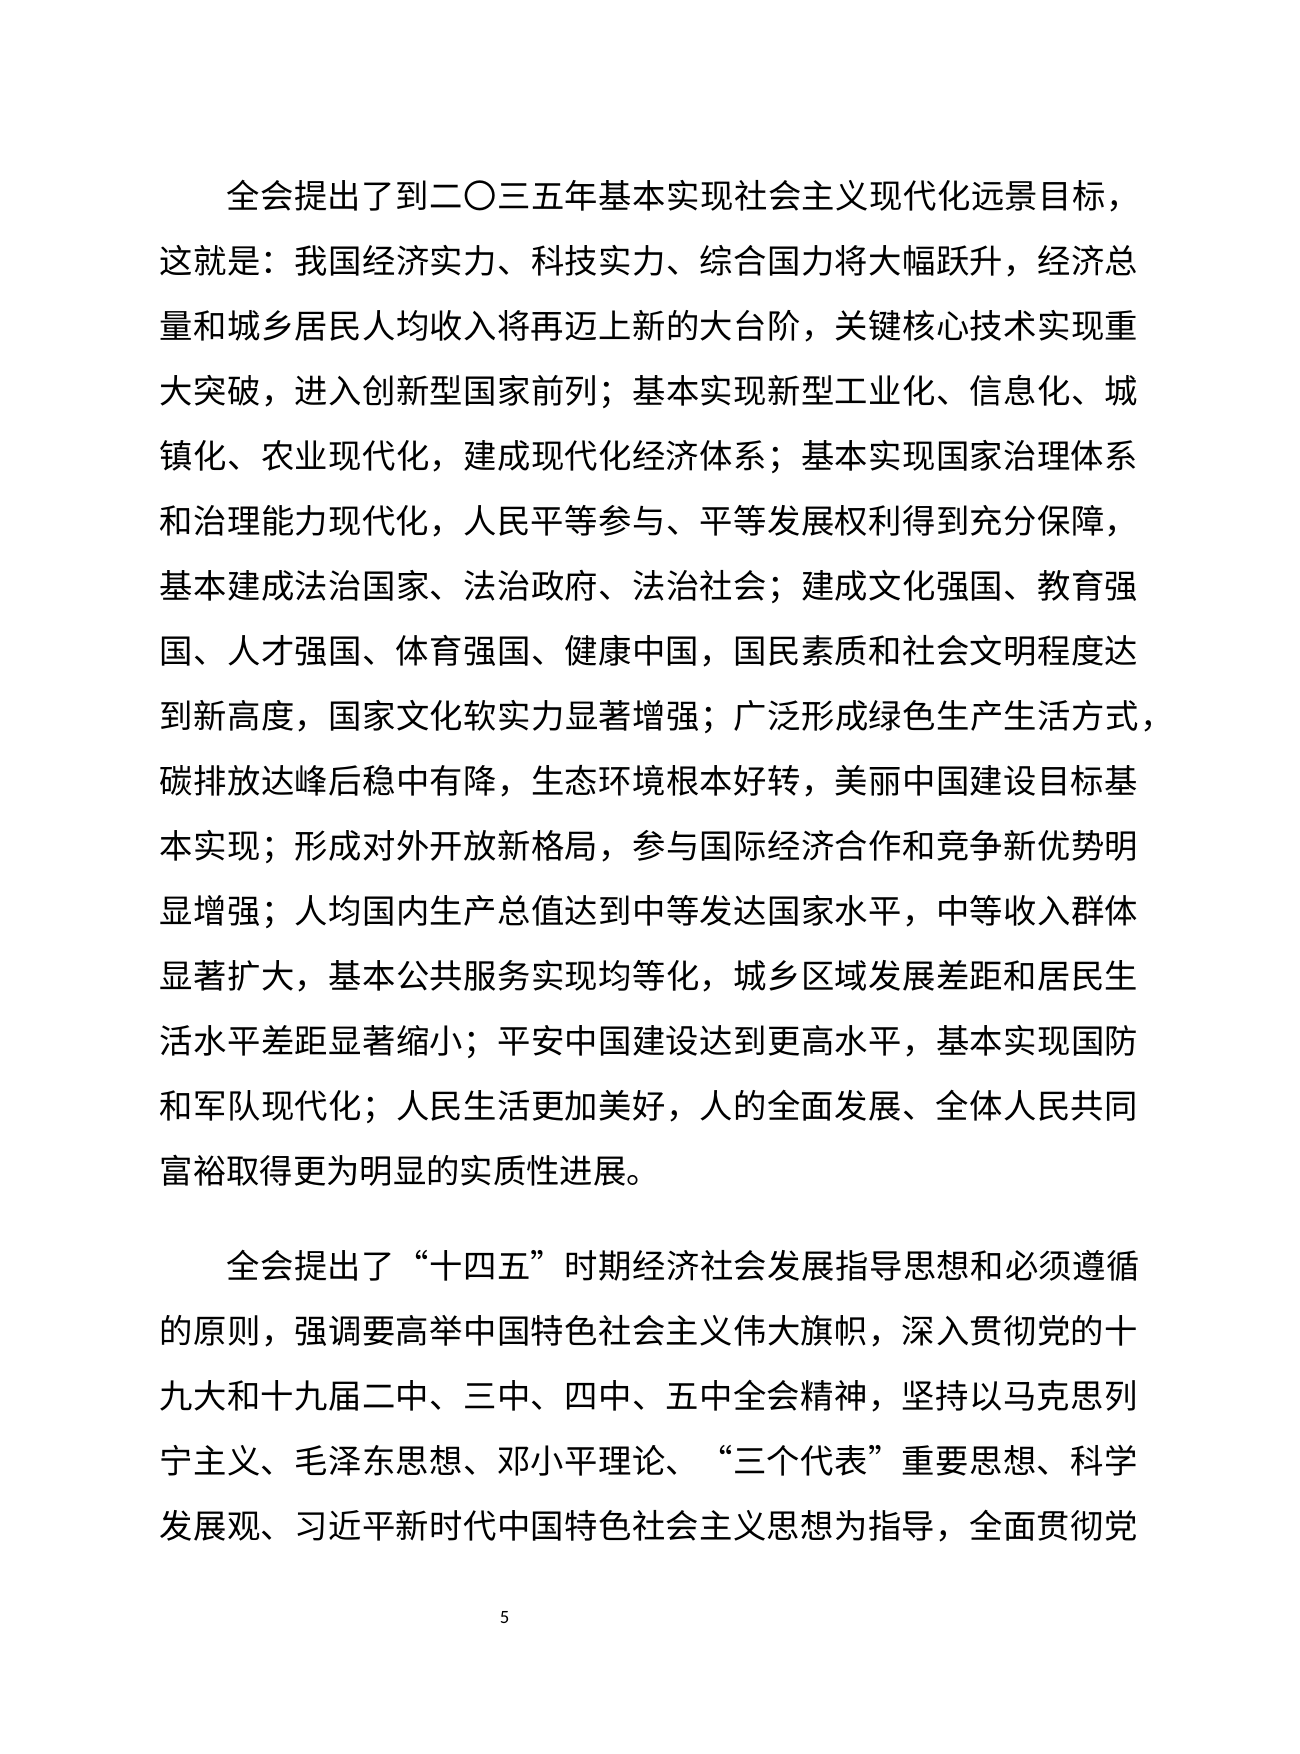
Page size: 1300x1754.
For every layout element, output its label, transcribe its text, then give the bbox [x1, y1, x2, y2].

text 全会提出了到二〇三五年基本实现社会主义现代化远景目标，这就是：我国经济实力、科技实力、综合国力将大幅跃升，经济总量和城乡居民人均收入将再迈上新的大台阶，关键核心技术实现重大突破，进入创新型国家前列；基本实现新型工业化、信息化、城镇化、农业现代化，建成现代化经济体系；基本实现国家治理体系和治理能力现代化，人民平等参与、平等发展权利得到充分保障，基本建成法治国家、法治政府、法治社会；建成文化强国、教育强国、人才强国、体育强国、健康中国，国民素质和社会文明程度达到新高度，国家文化软实力显著增强；广泛形成绿色生产生活方式，碳排放达峰后稳中有降，生态环境根本好转，美丽中国建设目标基本实现；形成对外开放新格局，参与国际经济合作和竞争新优势明显增强；人均国内生产总值达到中等发达国家水平，中等收入群体显著扩大，基本公共服务实现均等化，城乡区域发展差距和居民生活水平差距显著缩小；平安中国建设达到更高水平，基本实现国防和军队现代化；人民生活更加美好，人的全面发展、全体人民共同富裕取得更为明显的实质性进展。 [159, 162, 1140, 1202]
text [159, 1231, 1140, 1556]
